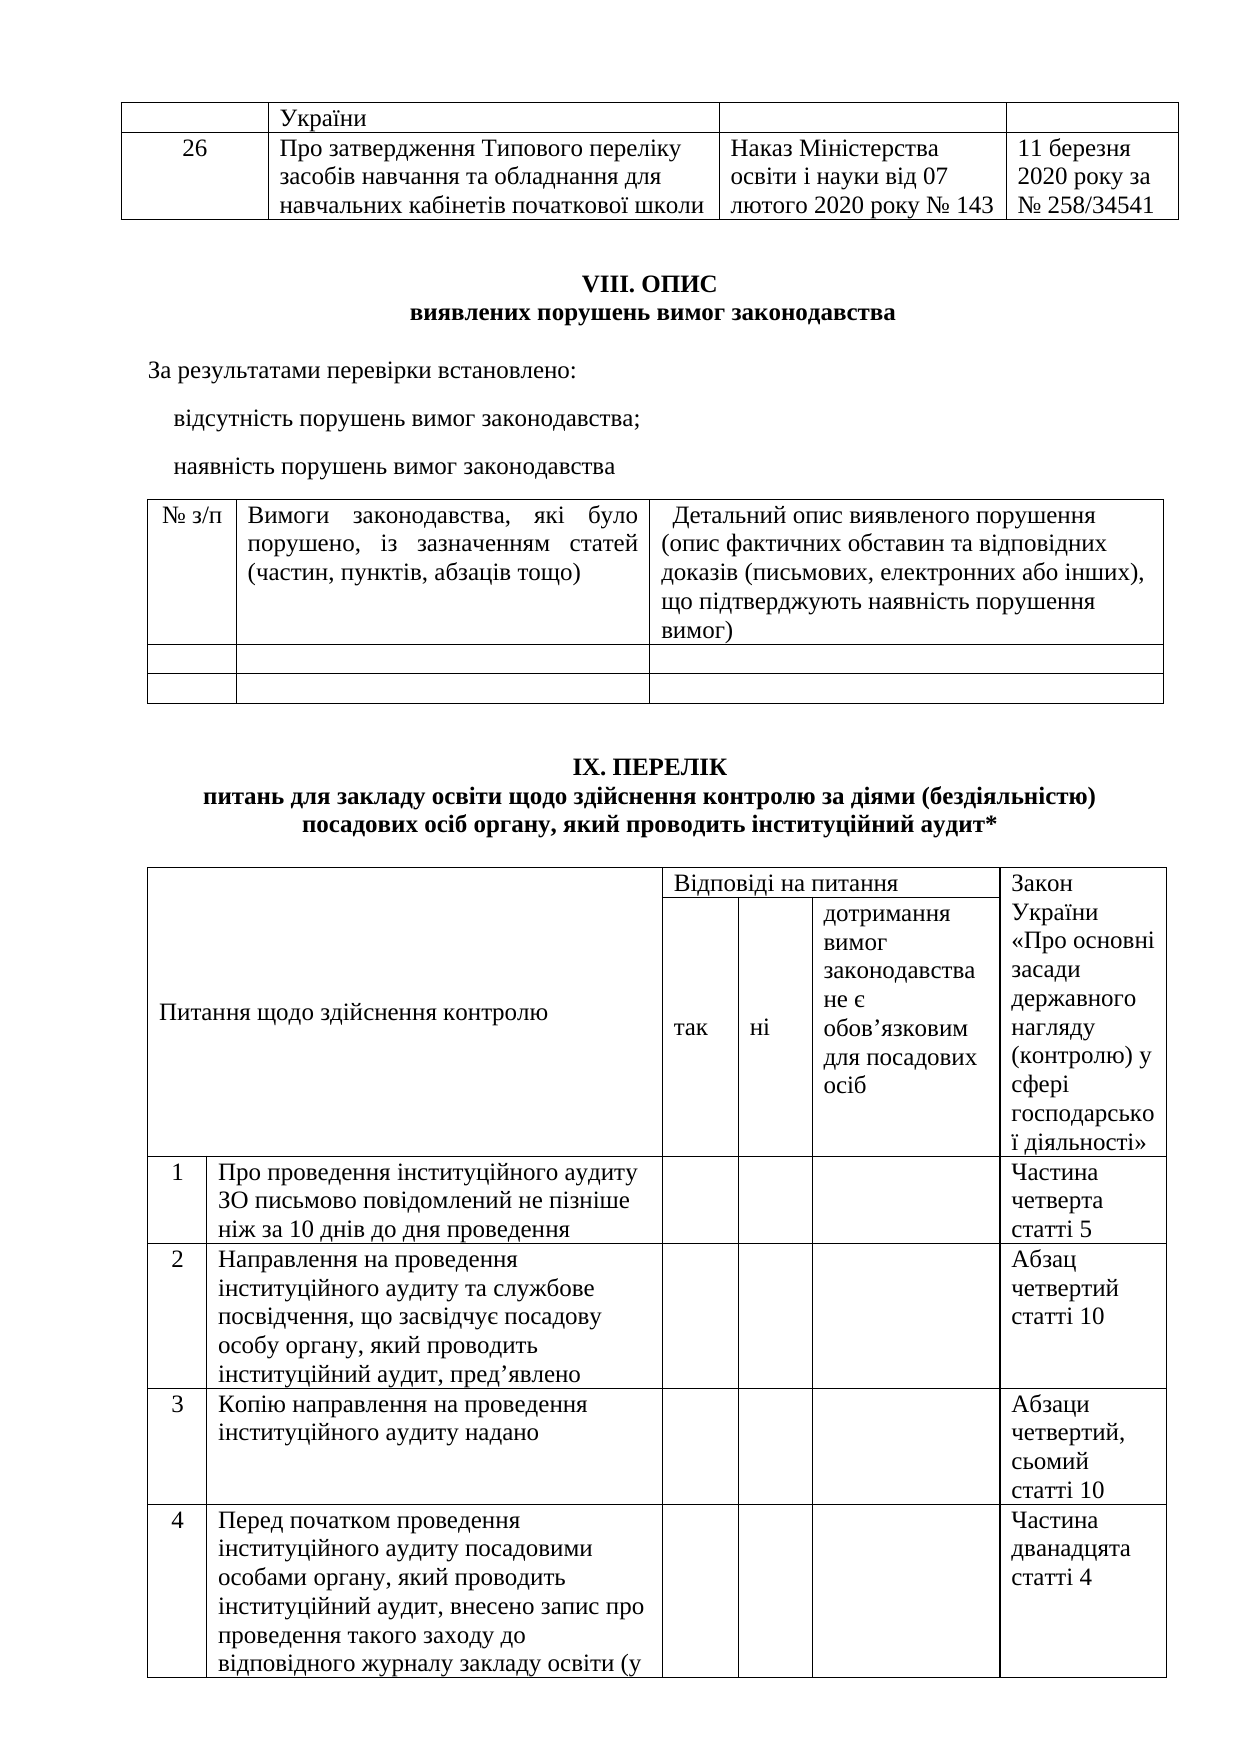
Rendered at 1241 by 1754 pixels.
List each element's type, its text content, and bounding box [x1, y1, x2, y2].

table_cell Направлення на проведення інституційного аудиту та службове посвідчення, що засвідчує посадову особу органу, який проводить інституційний аудит, пред’явлено [207, 1244, 662, 1388]
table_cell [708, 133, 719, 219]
table_cell дотримання вимог законодавства не є обов’язковим для посадових осіб [813, 898, 999, 1156]
table_cell 4 [148, 1505, 206, 1677]
text VІІІ. ОПИС [148, 269, 1152, 297]
table_header Детальний опис виявленого порушення (опис фактичних обставин та відповідних доказів (письмових, електронних або інших), що підтверджують наявність порушення вимог) [650, 500, 1163, 643]
table_cell [813, 1244, 999, 1388]
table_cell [1001, 1505, 1166, 1677]
table_cell [813, 1505, 999, 1677]
table_cell [148, 645, 236, 673]
table_cell [663, 1244, 738, 1388]
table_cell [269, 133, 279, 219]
table_cell [650, 674, 1163, 703]
table_cell [813, 1389, 999, 1504]
table_cell Частина четверта статті 5 [1001, 1157, 1166, 1243]
table_cell 25 [122, 103, 268, 132]
table_cell [663, 1389, 738, 1504]
table_cell Абзаци четвертий, сьомий статті 10 [1001, 1389, 1166, 1504]
table_cell Про проведення інституційного аудиту ЗО письмово повідомлений не пізніше ніж за 10 днів до дня проведення [207, 1157, 662, 1243]
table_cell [720, 103, 1006, 132]
table_cell Абзац четвертий статті 10 [1001, 1244, 1166, 1388]
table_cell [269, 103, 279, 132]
text виявлених порушень вимог законодавства [148, 297, 1152, 326]
table_header Питання щодо здійснення контролю [148, 868, 662, 1156]
table_cell [237, 674, 649, 703]
text  відсутність порушень вимог законодавства; [148, 403, 1152, 432]
table_cell [739, 1505, 812, 1677]
table_cell [739, 1389, 812, 1504]
table_cell [148, 674, 236, 703]
table_header Вимоги законодавства, які було порушено, із зазначенням статей (частин, пунктів, абзаців тощо) [237, 500, 649, 643]
table_header Відповіді на питання [663, 868, 999, 897]
text  наявність порушень вимог законодавства [148, 451, 1152, 479]
table_cell [813, 1157, 999, 1243]
text За результатами перевірки встановлено: [148, 355, 1152, 384]
table_cell 26 [122, 133, 268, 219]
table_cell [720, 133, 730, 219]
table_cell так [663, 898, 738, 1156]
table_cell ні [739, 898, 812, 1156]
table_cell 1 [148, 1157, 206, 1243]
table_cell [739, 1157, 812, 1243]
table_cell [663, 1505, 738, 1677]
table_header № з/п [148, 500, 236, 643]
table_cell 2 [148, 1244, 206, 1388]
table_cell [739, 1244, 812, 1388]
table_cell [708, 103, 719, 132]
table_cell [207, 1505, 662, 1677]
table_cell [237, 645, 649, 673]
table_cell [1007, 103, 1178, 132]
table_cell Копію направлення на проведення інституційного аудиту надано [207, 1389, 662, 1504]
text ІХ. ПЕРЕЛІК питань для закладу освіти щодо здійснення контролю за діями (бездіяльністю) посадових осіб органу, який проводить інституційний аудит* [148, 752, 1152, 838]
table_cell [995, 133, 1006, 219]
table_cell [650, 645, 1163, 673]
table_header Закон України «Про основні засади державного нагляду (контролю) у сфері господарської діяльності» [1001, 868, 1166, 1156]
table_cell [663, 1157, 738, 1243]
table_cell 3 [148, 1389, 206, 1504]
